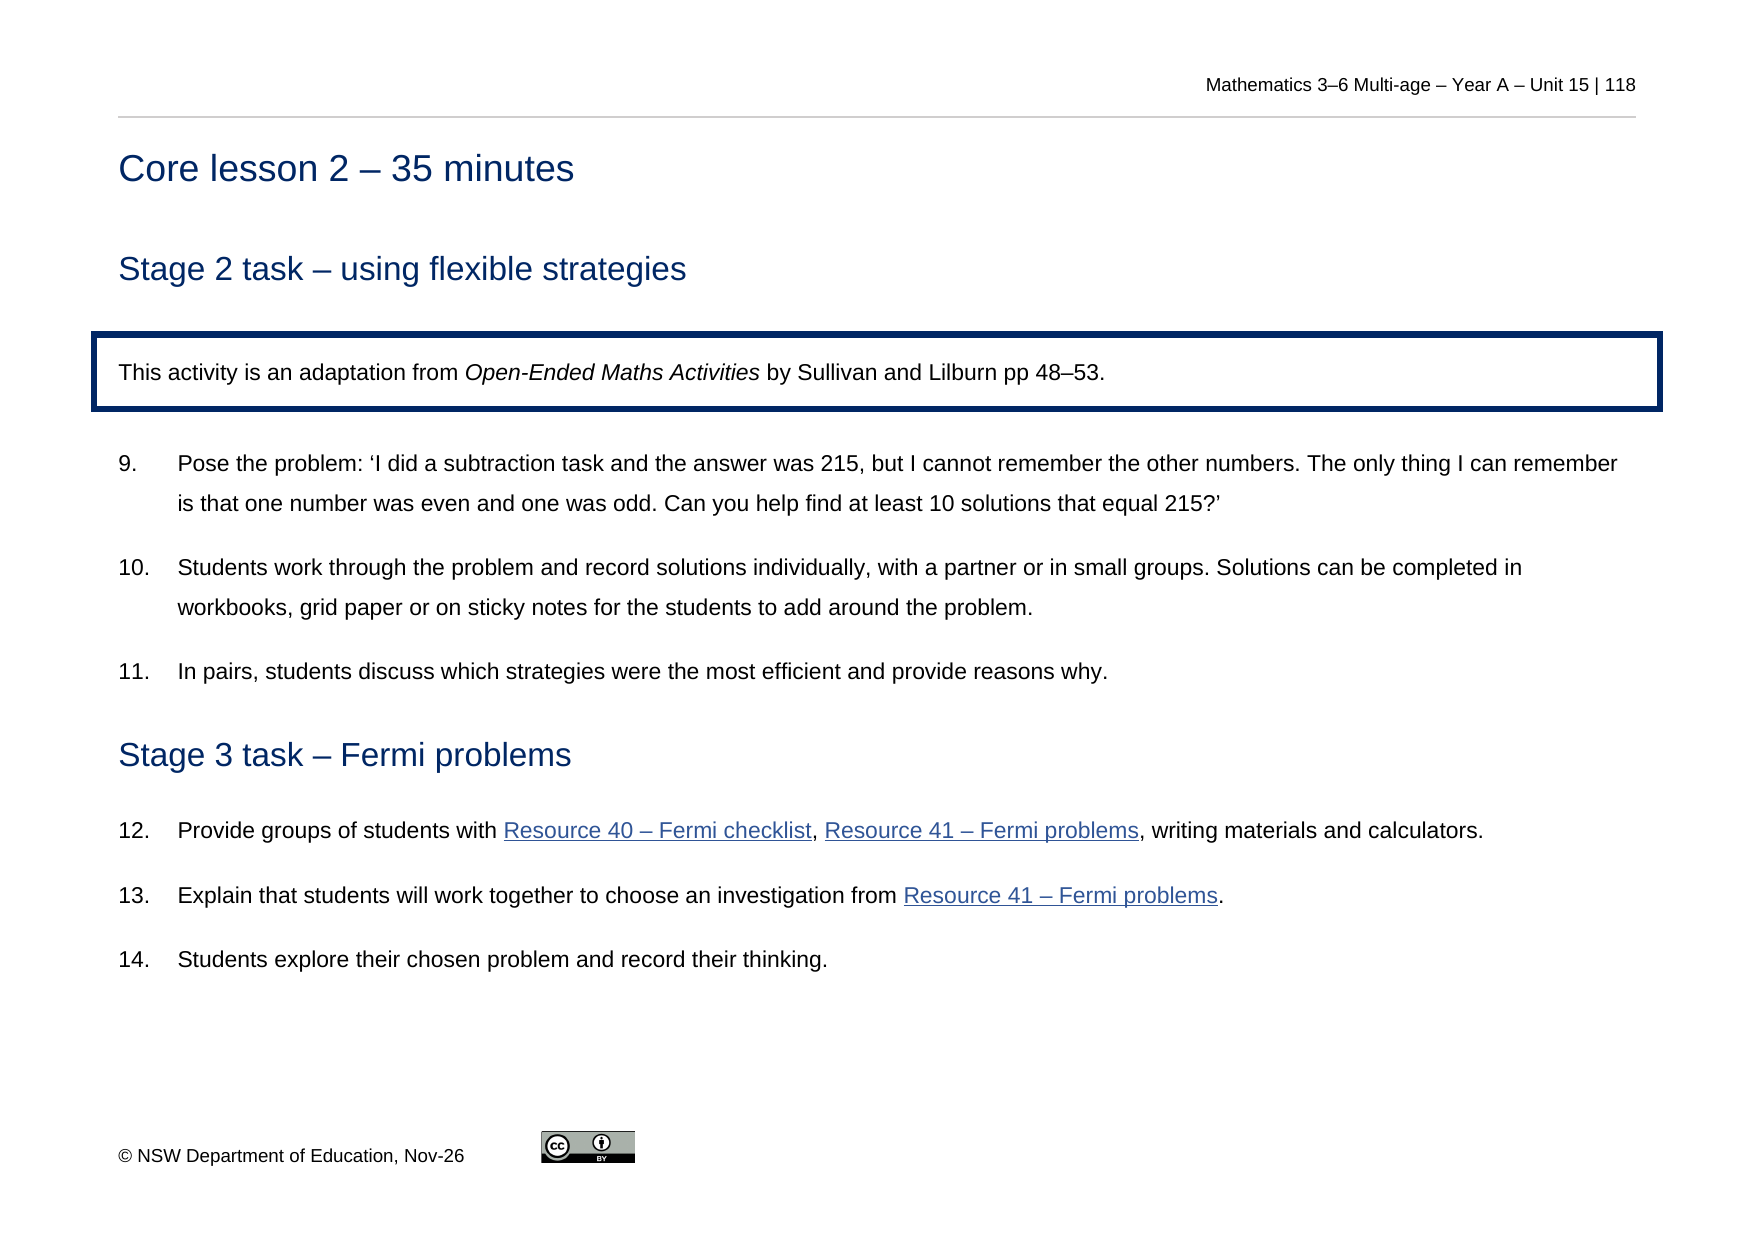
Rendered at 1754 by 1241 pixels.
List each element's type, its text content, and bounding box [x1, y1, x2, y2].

picture [541, 1131, 635, 1163]
subtitle Stage 2 task – using flexible strategies [118, 249, 1636, 287]
subtitle Core lesson 2 – 35 minutes [118, 147, 1636, 190]
list In pairs, students discuss which strategies were the most efficient and provide reasons why. [118, 658, 1636, 684]
list Pose the problem: ‘I did a subtraction task and the answer was 215, but I cannot remember the other numbers. The only thing I can remember is that one number was even and one was odd. Can you help find at least 10 solutions that equal 215?’ [118, 450, 1636, 516]
text This activity is an adaptation from Open-Ended Maths Activities by Sullivan and Lilburn pp 48–53. [97, 338, 1657, 406]
list Students work through the problem and record solutions individually, with a partner or in small groups. Solutions can be completed in workbooks, grid paper or on sticky notes for the students to add around the problem. [118, 554, 1636, 620]
subtitle Stage 3 task – Fermi problems [118, 735, 1636, 773]
list Students explore their chosen problem and record their thinking. [118, 946, 1636, 973]
list Explain that students will work together to choose an investigation from Resource 41 – Fermi problems. [118, 882, 1636, 908]
list Provide groups of students with Resource 40 – Fermi checklist, Resource 41 – Fermi problems, writing materials and calculators. [118, 817, 1636, 844]
